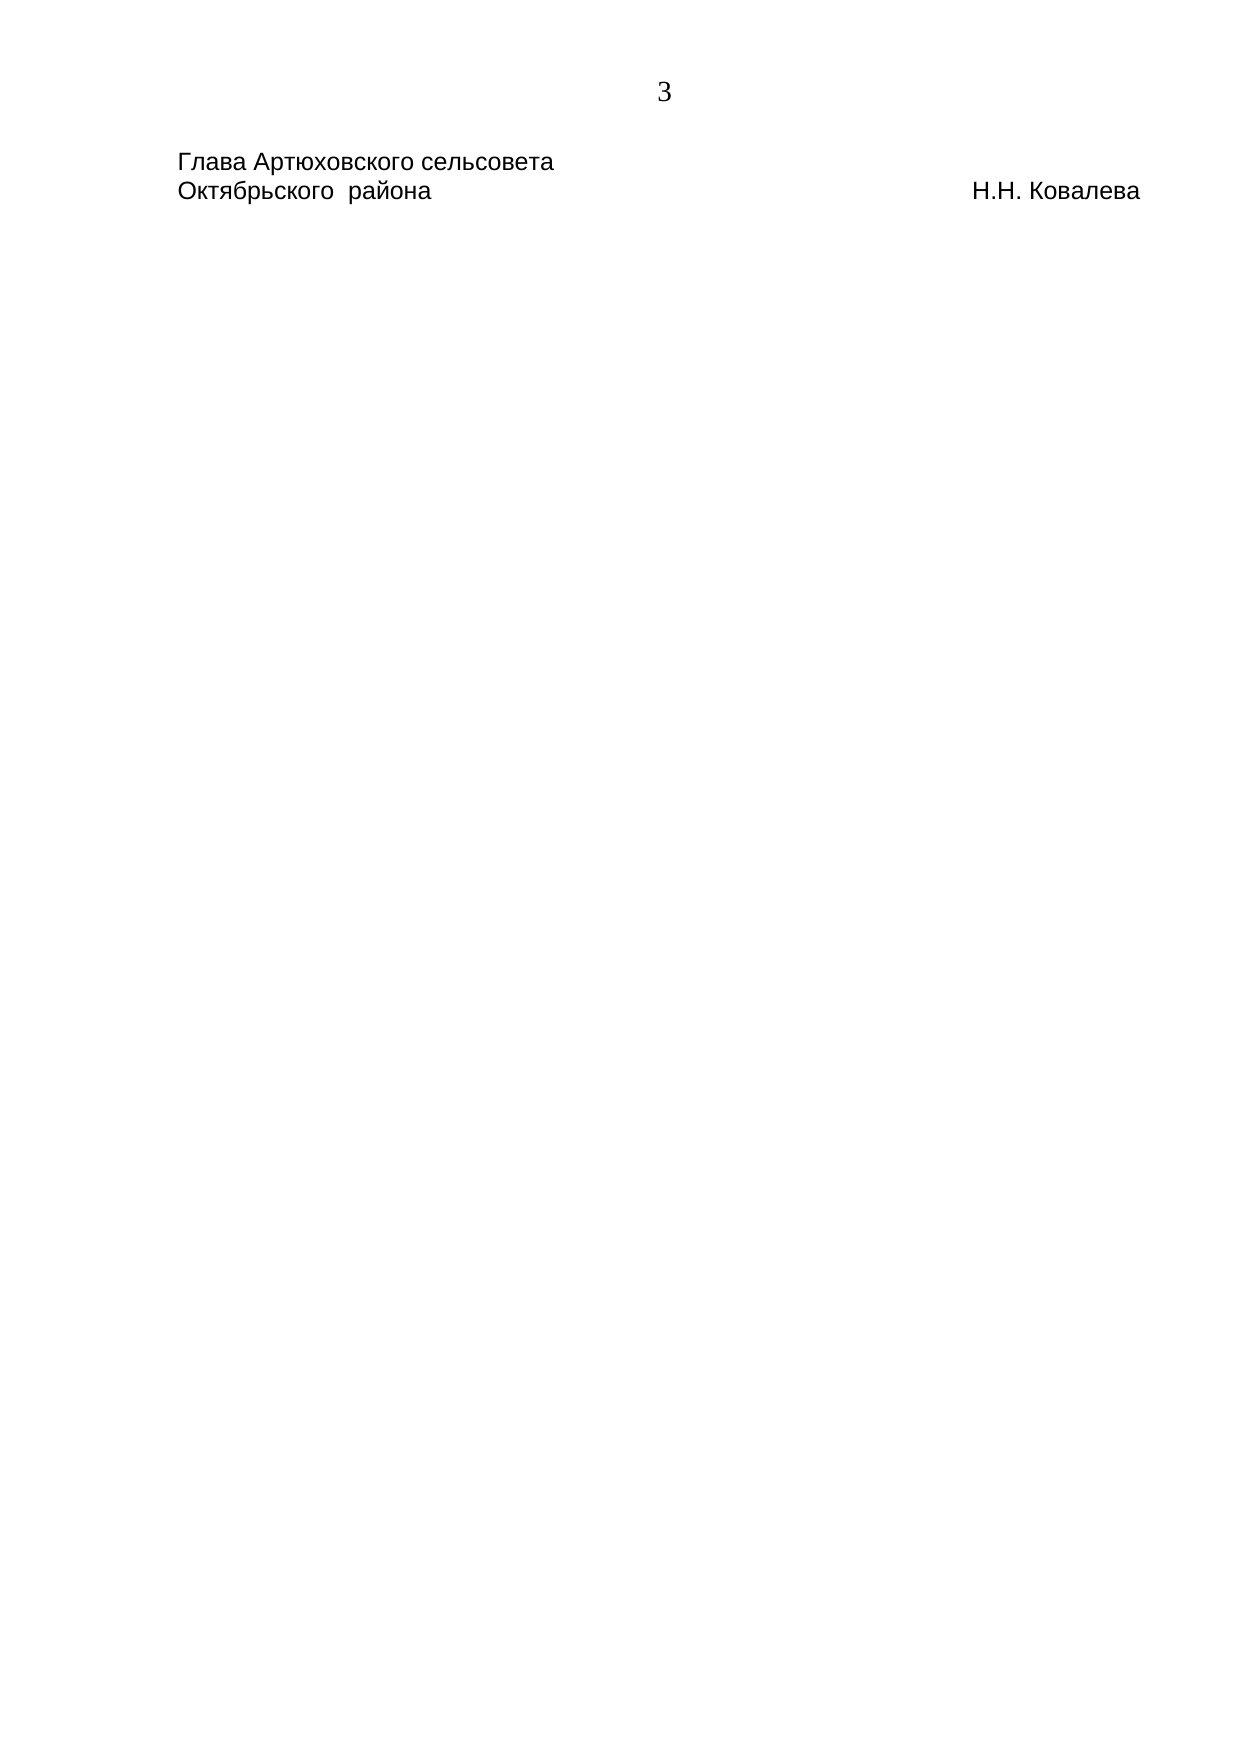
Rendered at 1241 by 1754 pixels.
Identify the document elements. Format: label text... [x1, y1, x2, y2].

text Октябрьского района Н.Н. Ковалева [177, 176, 1152, 204]
text Глава Артюховского сельсовета [177, 147, 1152, 176]
